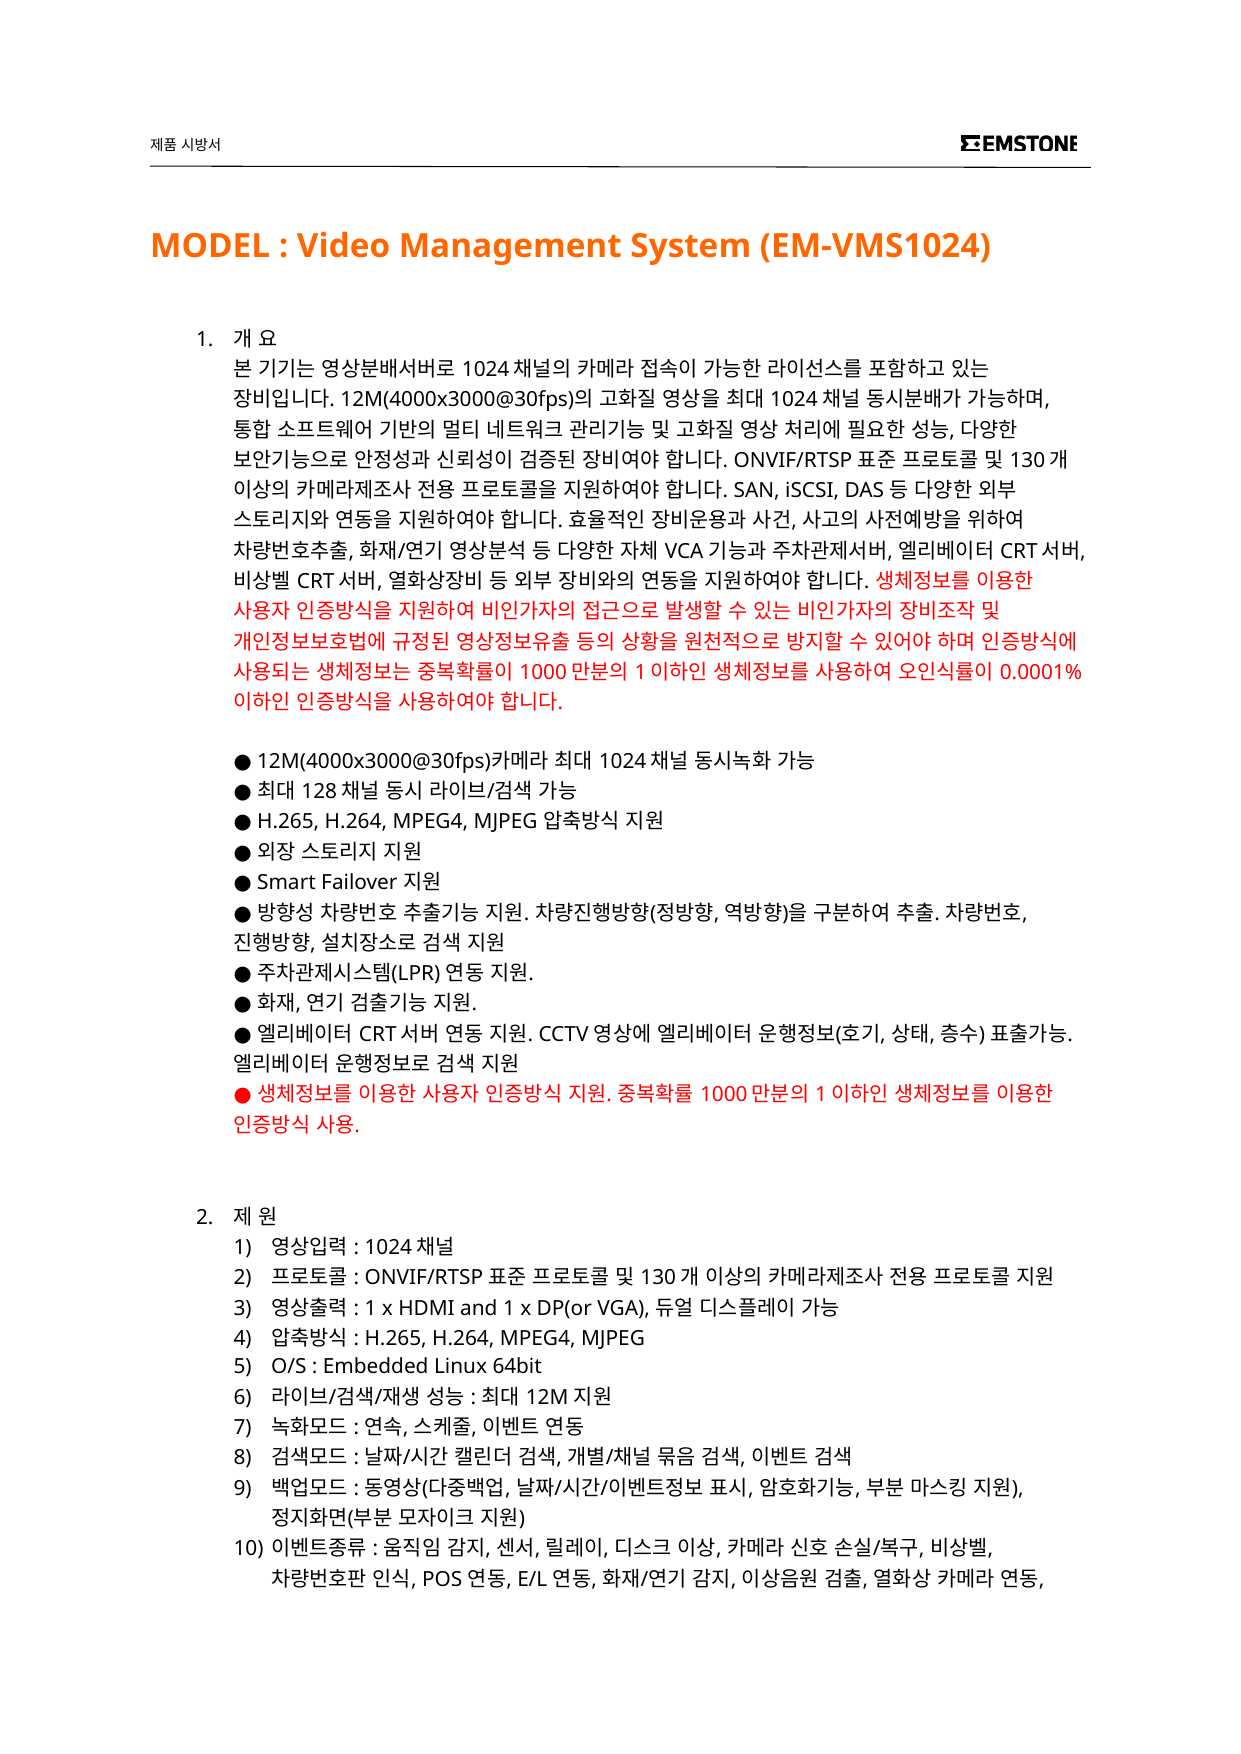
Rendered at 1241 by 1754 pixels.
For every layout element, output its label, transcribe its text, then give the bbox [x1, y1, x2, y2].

list 개 요 본 기기는 영상분배서버로 1024채널의 카메라 접속이 가능한 라이선스를 포함하고 있는 장비입니다. 12M(4000x3000@30fps)의 고화질 영상을 최대 1024채널 동시분배가 가능하며, 통합 소프트웨어 기반의 멀티 네트워크 관리기능 및 고화질 영상 처리에 필요한 성능, 다양한 보안기능으로 안정성과 신뢰성이 검증된 장비여야 합니다. ONVIF/RTSP 표준 프로토콜 및 130개 이상의 카메라제조사 전용 프로토콜을 지원하여야 합니다. SAN, iSCSI, DAS 등 다양한 외부 스토리지와 연동을 지원하여야 합니다. 효율적인 장비운용과 사건, 사고의 사전예방을 위하여 차량번호추출, 화재/연기 영상분석 등 다양한 자체 VCA 기능과 주차관제서버, 엘리베이터 CRT서버, 비상벨 CRT서버, 열화상장비 등 외부 장비와의 연동을 지원하여야 합니다. 생체정보를 이용한 사용자 인증방식을 지원하여 비인가자의 접근으로 발생할 수 있는 비인가자의 장비조작 및 개인정보보호법에 규정된 영상정보유출 등의 상황을 원천적으로 방지할 수 있어야 하며 인증방식에 사용되는 생체정보는 중복확률이 1000만분의 1이하인 생체정보를 사용하여 오인식률이 0.0001%이하인 인증방식을 사용하여야 합니다. [196, 322, 1090, 716]
list ● 엘리베이터 CRT서버 연동 지원. CCTV 영상에 엘리베이터 운행정보(호기, 상태, 층수) 표출가능. 엘리베이터 운행정보로 검색 지원 [233, 1017, 1090, 1077]
list 영상입력 : 1024채널 [233, 1230, 1090, 1261]
list ● H.265, H.264, MPEG4, MJPEG 압축방식 지원 [233, 805, 1090, 835]
list ● 주차관제시스템(LPR) 연동 지원. [233, 956, 1090, 987]
list 라이브/검색/재생 성능 : 최대 12M 지원 [233, 1380, 1090, 1410]
picture [961, 135, 1077, 151]
text MODEL : Video Management System (EM-VMS1024) [150, 222, 1090, 268]
list O/S : Embedded Linux 64bit [233, 1351, 1090, 1380]
list ● 외장 스토리지 지원 [233, 835, 1090, 865]
list 녹화모드 : 연속, 스케줄, 이벤트 연동 [233, 1410, 1090, 1441]
list 이벤트종류 : 움직임 감지, 센서, 릴레이, 디스크 이상, 카메라 신호 손실/복구, 비상벨, 차량번호판 인식, POS 연동, E/L 연동, 화재/연기 감지, 이상음원 검출, 열화상 카메라 연동, 지능형 서버 연동, 날씨분석서버 연동, 지폐계수기 연동, 심박동서버 연동 [233, 1531, 1090, 1592]
list 압축방식 : H.265, H.264, MPEG4, MJPEG [233, 1321, 1090, 1351]
list 제 원 [196, 1200, 1090, 1230]
list ● 화재, 연기 검출기능 지원. [233, 987, 1090, 1017]
list 영상출력 : 1 x HDMI and 1 x DP(or VGA), 듀얼 디스플레이 가능 [233, 1291, 1090, 1321]
list ● 생체정보를 이용한 사용자 인증방식 지원. 중복확률 1000만분의 1이하인 생체정보를 이용한 인증방식 사용. [233, 1077, 1090, 1138]
list ● 최대 128채널 동시 라이브/검색 가능 [233, 774, 1090, 805]
list ● 12M(4000x3000@30fps)카메라 최대 1024채널 동시녹화 가능 [233, 744, 1090, 774]
list ● 방향성 차량번호 추출기능 지원. 차량진행방향(정방향, 역방향)을 구분하여 추출. 차량번호, 진행방향, 설치장소로 검색 지원 [233, 896, 1090, 956]
list 백업모드 : 동영상(다중백업, 날짜/시간/이벤트정보 표시, 암호화기능, 부분 마스킹 지원), 정지화면(부분 모자이크 지원) [233, 1471, 1090, 1531]
list ● Smart Failover 지원 [233, 865, 1090, 896]
list 프로토콜 : ONVIF/RTSP 표준 프로토콜 및 130개 이상의 카메라제조사 전용 프로토콜 지원 [233, 1261, 1090, 1291]
list 검색모드 : 날짜/시간 캘린더 검색, 개별/채널 묶음 검색, 이벤트 검색 [233, 1441, 1090, 1471]
